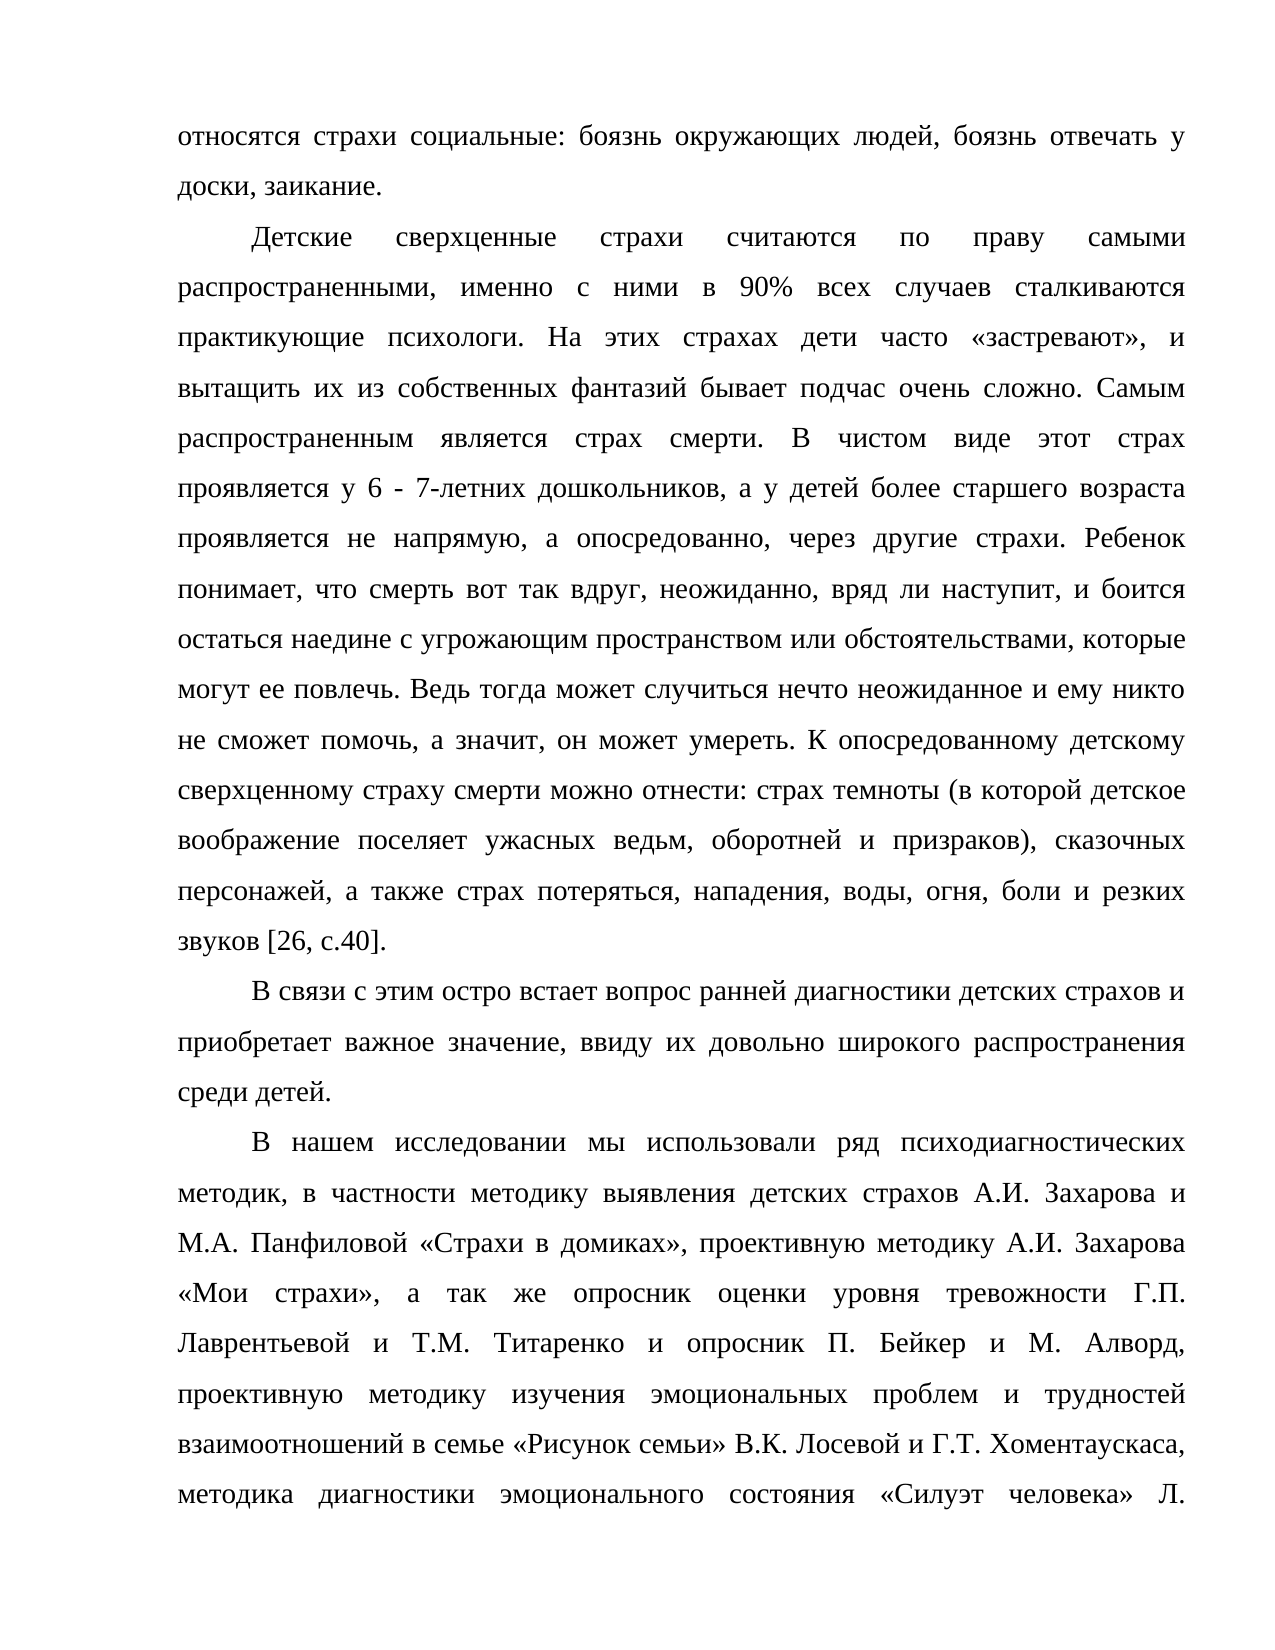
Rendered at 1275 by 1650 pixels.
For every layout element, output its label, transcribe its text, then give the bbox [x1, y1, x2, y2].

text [177, 118, 1186, 202]
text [177, 1124, 1186, 1510]
text В связи с этим остро встает вопрос ранней диагностики детских страхов и приобретает важное значение, ввиду их довольно широкого распространения среди детей. [177, 973, 1186, 1108]
text Детские сверхценные страхи считаются по праву самыми распространенными, именно с ними в 90% всех случаев сталкиваются практикующие психологи. На этих страхах дети часто «застревают», и вытащить их из собственных фантазий бывает подчас очень сложно. Самым распространенным является страх смерти. В чистом виде этот страх проявляется у 6 - 7-летних дошкольников, а у детей более старшего возраста проявляется не напрямую, а опосредованно, через другие страхи. Ребенок понимает, что смерть вот так вдруг, неожиданно, вряд ли наступит, и боится остаться наедине с угрожающим пространством или обстоятельствами, которые могут ее повлечь. Ведь тогда может случиться нечто неожиданное и ему никто не сможет помочь, а значит, он может умереть. К опосредованному детскому сверхценному страху смерти можно отнести: страх темноты (в которой детское воображение поселяет ужасных ведьм, оборотней и призраков), сказочных персонажей, а также страх потеряться, нападения, воды, огня, боли и резких звуков [26, с.40]. [177, 219, 1186, 957]
